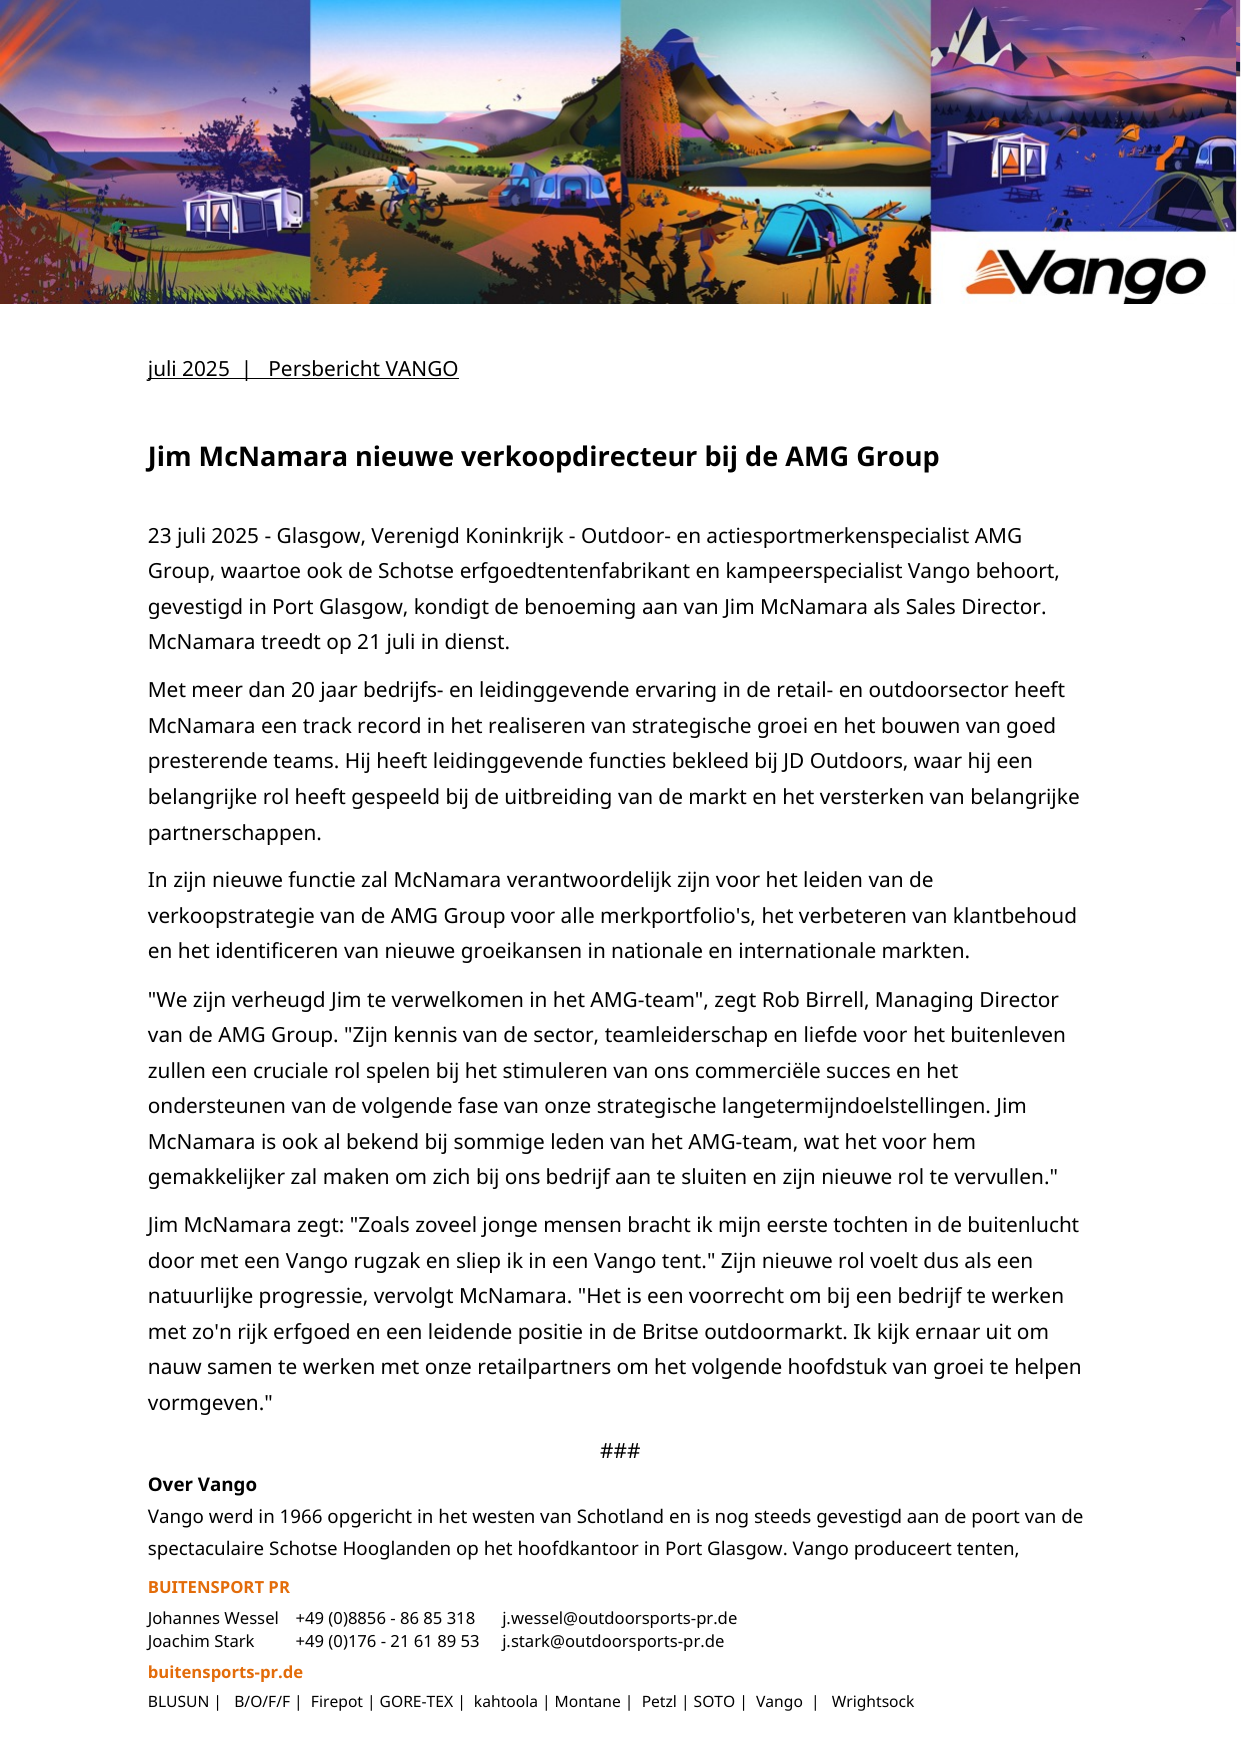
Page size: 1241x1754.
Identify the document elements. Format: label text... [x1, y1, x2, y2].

picture [0, 0, 1241, 304]
text Met meer dan 20 jaar bedrijfs- en leidinggevende ervaring in de retail- en outdoorsector heeft McNamara een track record in het realiseren van strategische groei en het bouwen van goed presterende teams. Hij heeft leidinggevende functies bekleed bij JD Outdoors, waar hij een belangrijke rol heeft gespeeld bij de uitbreiding van de markt en het versterken van belangrijke partnerschappen. [148, 676, 1092, 846]
text "We zijn verheugd Jim te verwelkomen in het AMG-team", zegt Rob Birrell, Managing Director van de AMG Group. "Zijn kennis van de sector, teamleiderschap en liefde voor het buitenleven zullen een cruciale rol spelen bij het stimuleren van ons commerciële succes en het ondersteunen van de volgende fase van onze strategische langetermijndoelstellingen. Jim McNamara is ook al bekend bij sommige leden van het AMG-team, wat het voor hem gemakkelijker zal maken om zich bij ons bedrijf aan te sluiten en zijn nieuwe rol te vervullen." [148, 985, 1092, 1191]
text juli 2025 | Persbericht VANGO [148, 304, 1092, 382]
text Over Vango [148, 1471, 1092, 1497]
text 23 juli 2025 - Glasgow, Verenigd Koninkrijk - Outdoor- en actiesportmerkenspecialist AMG Group, waartoe ook de Schotse erfgoedtentenfabrikant en kampeerspecialist Vango behoort, gevestigd in Port Glasgow, kondigt de benoeming aan van Jim McNamara als Sales Director. McNamara treedt op 21 juli in dienst. [148, 521, 1092, 656]
text Jim McNamara nieuwe verkoopdirecteur bij de AMG Group [148, 437, 1092, 474]
text Jim McNamara zegt: "Zoals zoveel jonge mensen bracht ik mijn eerste tochten in de buitenlucht door met een Vango rugzak en sliep ik in een Vango tent." Zijn nieuwe rol voelt dus als een natuurlijke progressie, vervolgt McNamara. "Het is een voorrecht om bij een bedrijf te werken met zo'n rijk erfgoed en een leidende positie in de Britse outdoormarkt. Ik kijk ernaar uit om nauw samen te werken met onze retailpartners om het volgende hoofdstuk van groei te helpen vormgeven." [148, 1210, 1092, 1416]
text ### [148, 1436, 1092, 1464]
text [148, 1503, 1092, 1561]
text In zijn nieuwe functie zal McNamara verantwoordelijk zijn voor het leiden van de verkoopstrategie van de AMG Group voor alle merkportfolio's, het verbeteren van klantbehoud en het identificeren van nieuwe groeikansen in nationale en internationale markten. [148, 866, 1092, 965]
